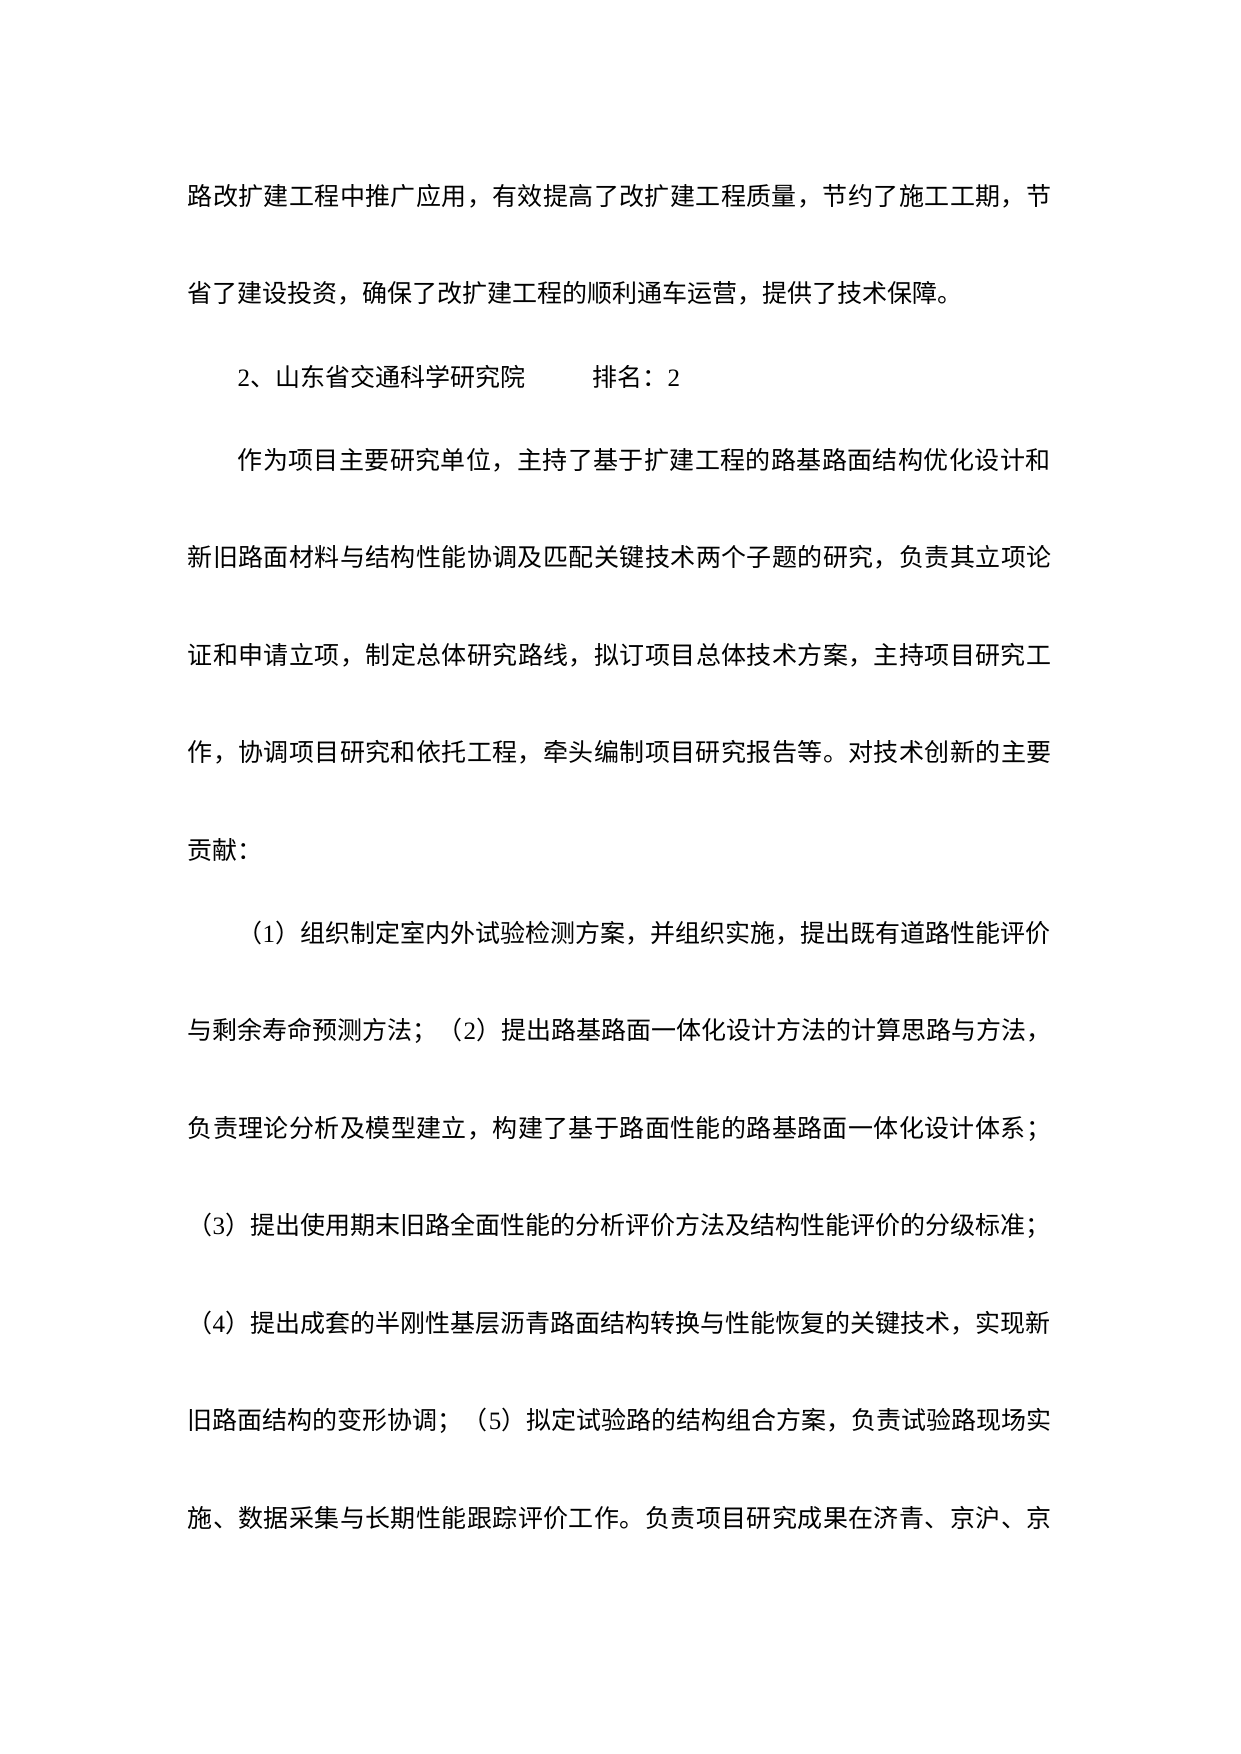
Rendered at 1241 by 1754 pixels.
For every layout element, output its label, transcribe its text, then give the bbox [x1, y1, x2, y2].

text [187, 899, 1053, 1549]
text 2、山东省交通科学研究院 排名：2 [187, 343, 1053, 408]
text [187, 162, 1053, 324]
text 作为项目主要研究单位，主持了基于扩建工程的路基路面结构优化设计和新旧路面材料与结构性能协调及匹配关键技术两个子题的研究，负责其立项论证和申请立项，制定总体研究路线，拟订项目总体技术方案，主持项目研究工作，协调项目研究和依托工程，牵头编制项目研究报告等。对技术创新的主要贡献： [187, 426, 1053, 881]
